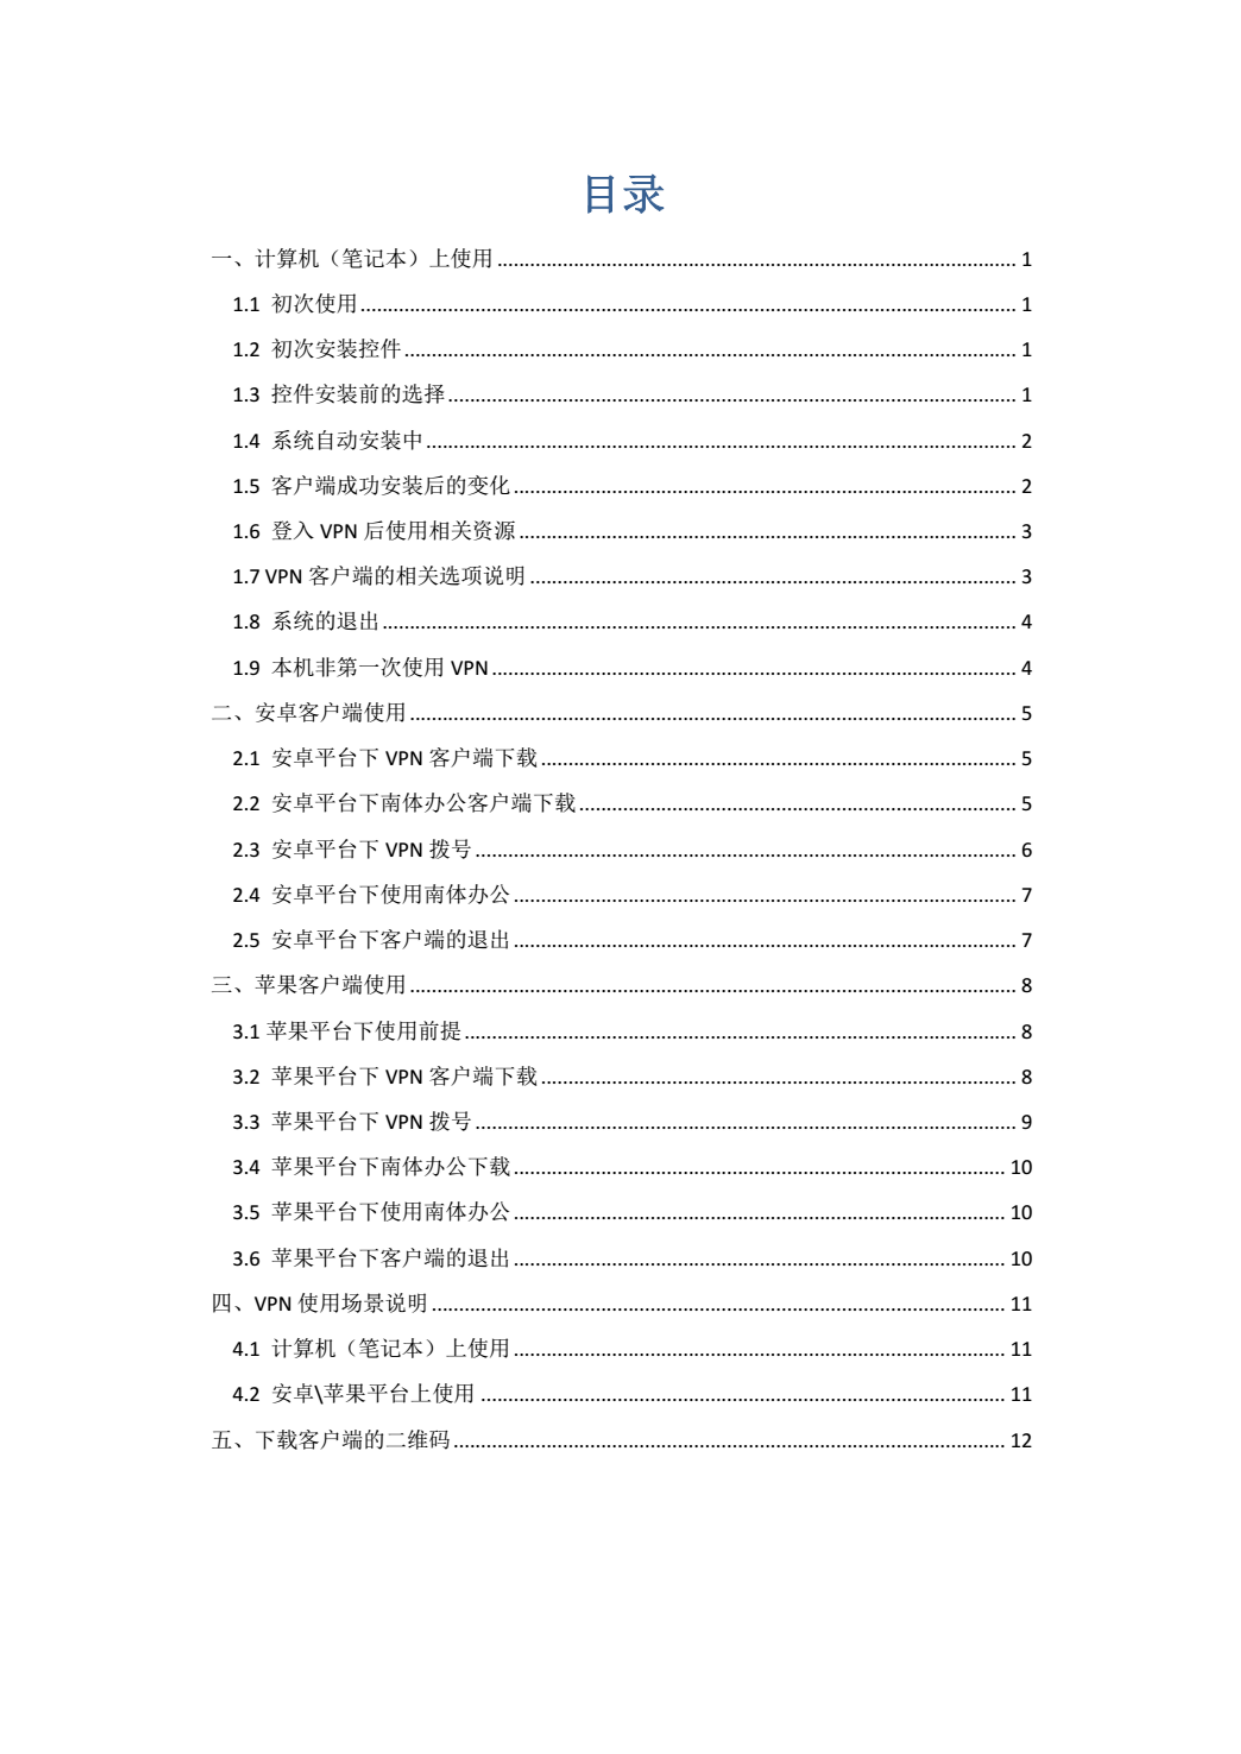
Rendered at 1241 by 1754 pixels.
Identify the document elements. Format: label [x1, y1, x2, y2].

picture [187, 158, 1044, 1457]
